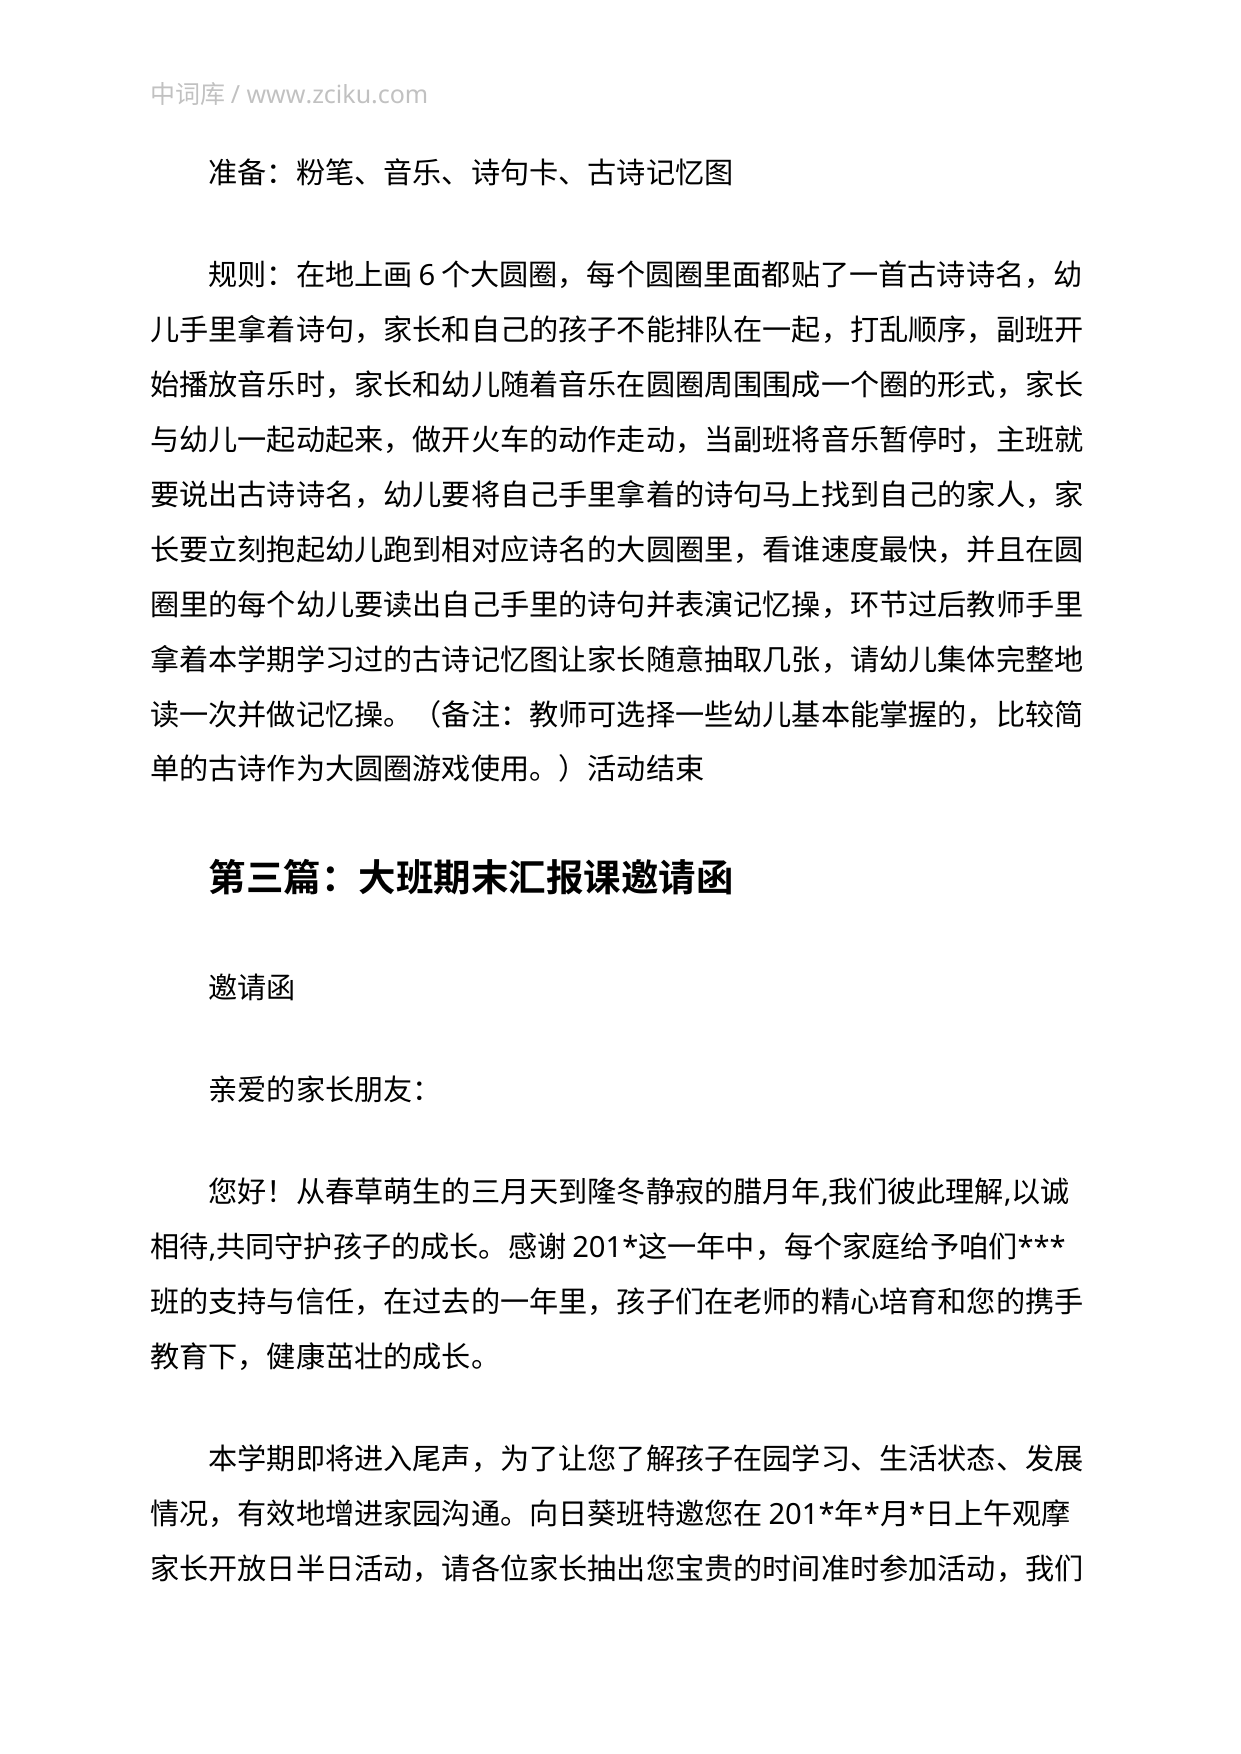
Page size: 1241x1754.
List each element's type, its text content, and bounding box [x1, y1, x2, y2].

text 亲爱的家长朋友： [150, 1067, 1090, 1109]
text 邀请函 [150, 965, 1090, 1007]
text 您好！从春草萌生的三月天到隆冬静寂的腊月年,我们彼此理解,以诚相待,共同守护孩子的成长。感谢201*这一年中，每个家庭给予咱们***班的支持与信任，在过去的一年里，孩子们在老师的精心培育和您的携手教育下，健康茁壮的成长。 [150, 1169, 1090, 1376]
text 准备：粉笔、音乐、诗句卡、古诗记忆图 [150, 150, 1090, 192]
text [150, 1435, 1090, 1587]
text 规则：在地上画6个大圆圈，每个圆圈里面都贴了一首古诗诗名，幼儿手里拿着诗句，家长和自己的孩子不能排队在一起，打乱顺序，副班开始播放音乐时，家长和幼儿随着音乐在圆圈周围围成一个圈的形式，家长与幼儿一起动起来，做开火车的动作走动，当副班将音乐暂停时，主班就要说出古诗诗名，幼儿要将自己手里拿着的诗句马上找到自己的家人，家长要立刻抱起幼儿跑到相对应诗名的大圆圈里，看谁速度最快，并且在圆圈里的每个幼儿要读出自己手里的诗句并表演记忆操，环节过后教师手里拿着本学期学习过的古诗记忆图让家长随意抽取几张，请幼儿集体完整地读一次并做记忆操。（备注：教师可选择一些幼儿基本能掌握的，比较简单的古诗作为大圆圈游戏使用。）活动结束 [150, 252, 1090, 788]
text 第三篇：大班期末汇报课邀请函 [150, 848, 1090, 902]
